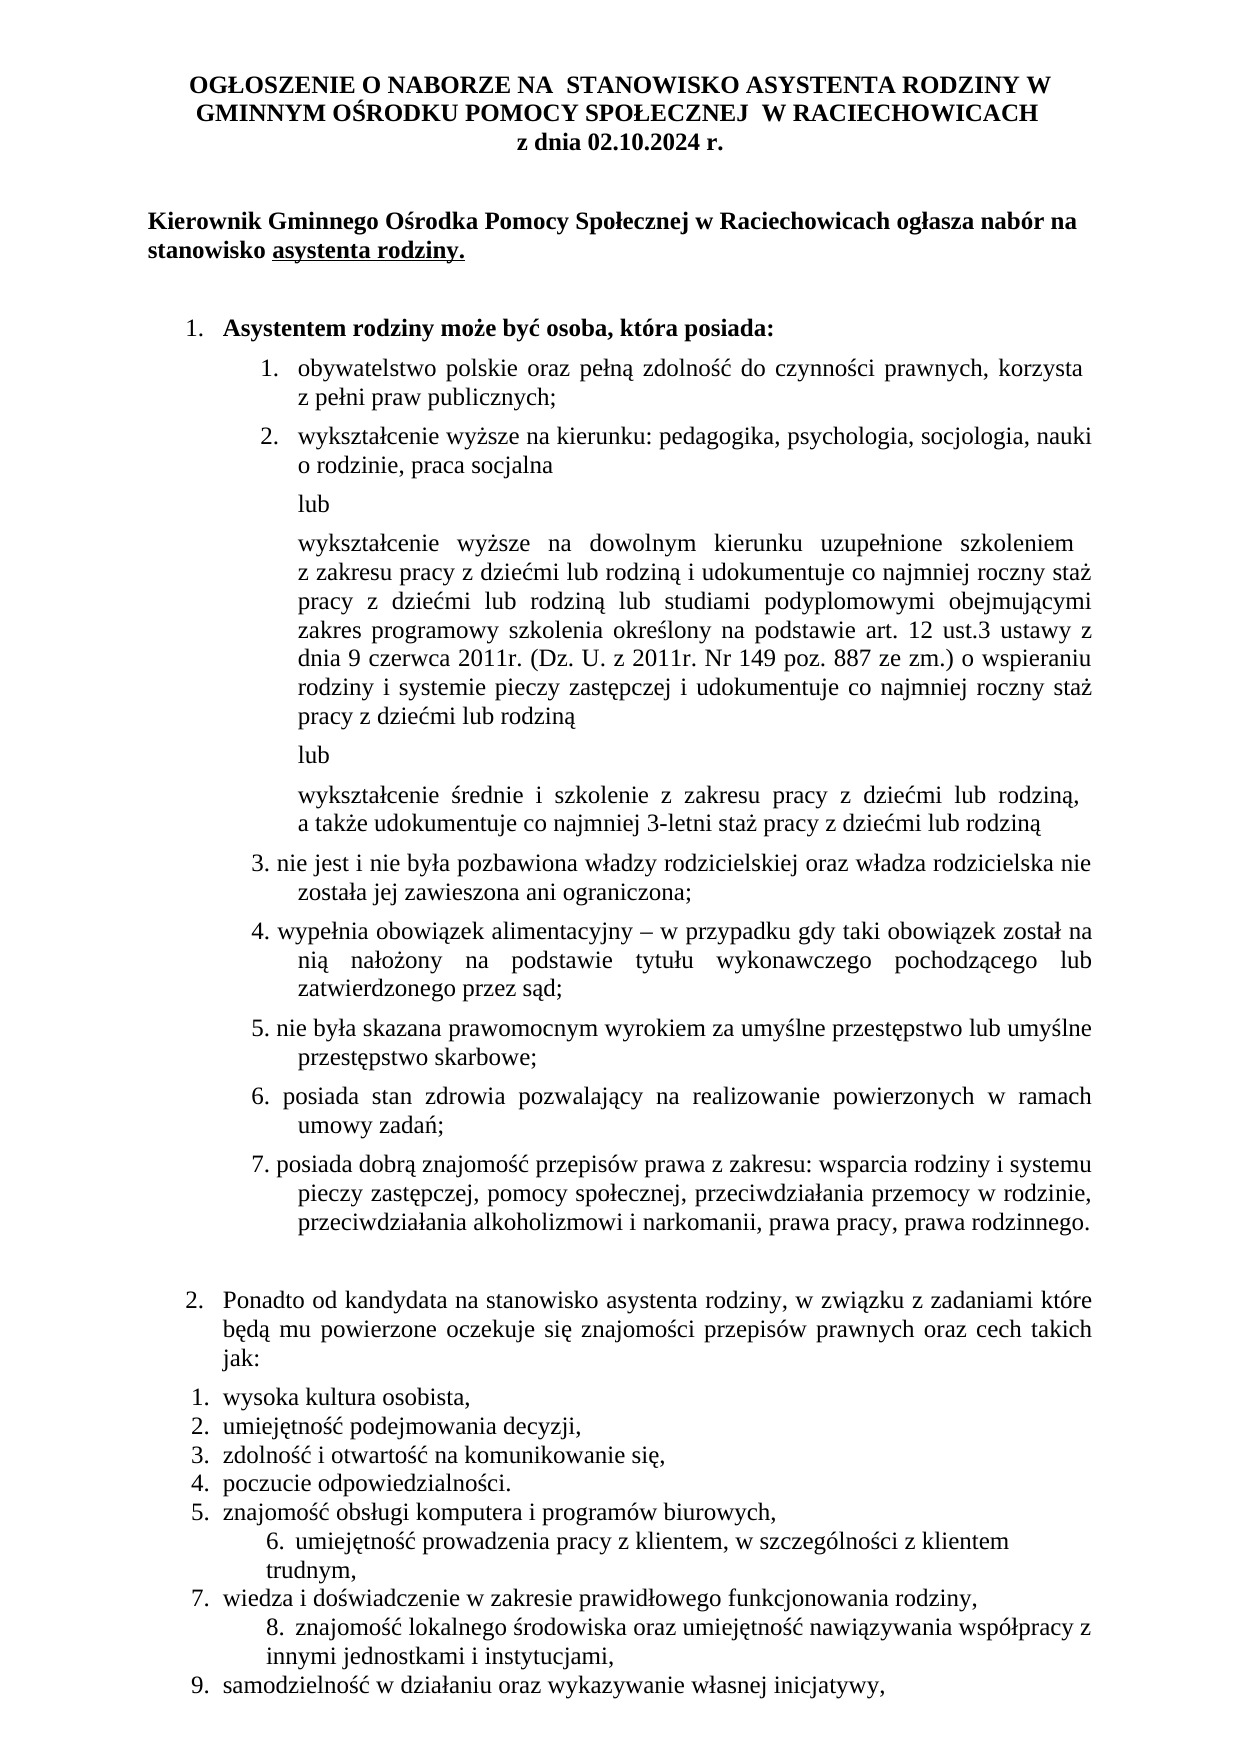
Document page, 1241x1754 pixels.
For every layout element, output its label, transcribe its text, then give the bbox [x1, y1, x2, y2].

list poczucie odpowiedzialności. [148, 1468, 1093, 1497]
text lub [298, 489, 1093, 518]
text wykształcenie wyższe na dowolnym kierunku uzupełnione szkoleniem z zakresu pracy z dziećmi lub rodziną i udokumentuje co najmniej roczny staż pracy z dziećmi lub rodziną lub studiami podyplomowymi obejmującymi zakres programowy szkolenia określony na podstawie art. 12 ust.3 ustawy z dnia 9 czerwca 2011r. (Dz. U. z 2011r. Nr 149 poz. 887 ze zm.) o wspieraniu rodziny i systemie pieczy zastępczej i udokumentuje co najmniej roczny staż pracy z dziećmi lub rodziną [298, 528, 1093, 730]
text OGŁOSZENIE O NABORZE NA STANOWISKO ASYSTENTA RODZINY W GMINNYM OŚRODKU POMOCY SPOŁECZNEJ W RACIECHOWICACH z dnia 02.10.2024 r. [148, 70, 1093, 156]
list znajomość lokalnego środowiska oraz umiejętność nawiązywania współpracy z innymi jednostkami i instytucjami, [266, 1612, 1093, 1670]
list zdolność i otwartość na komunikowanie się, [148, 1440, 1093, 1468]
text lub [298, 740, 1093, 769]
text 3. nie jest i nie była pozbawiona władzy rodzicielskiej oraz władza rodzicielska nie została jej zawieszona ani ograniczona; [251, 848, 1093, 905]
list Ponadto od kandydata na stanowisko asystenta rodziny, w związku z zadaniami które będą mu powierzone oczekuje się znajomości przepisów prawnych oraz cech takich jak: [185, 1285, 1093, 1372]
text 4. wypełnia obowiązek alimentacyjny – w przypadku gdy taki obowiązek został na nią nałożony na podstawie tytułu wykonawczego pochodzącego lub zatwierdzonego przez sąd; [251, 916, 1093, 1002]
list obywatelstwo polskie oraz pełną zdolność do czynności prawnych, korzysta z pełni praw publicznych; [260, 353, 1093, 410]
list samodzielność w działaniu oraz wykazywanie własnej inicjatywy, [148, 1670, 1093, 1698]
list umiejętność podejmowania decyzji, [148, 1411, 1093, 1440]
list wiedza i doświadczenie w zakresie prawidłowego funkcjonowania rodziny, [148, 1583, 1093, 1612]
text 7. posiada dobrą znajomość przepisów prawa z zakresu: wsparcia rodziny i systemu pieczy zastępczej, pomocy społecznej, przeciwdziałania przemocy w rodzinie, przeciwdziałania alkoholizmowi i narkomanii, prawa pracy, prawa rodzinnego. [251, 1149, 1093, 1235]
text wykształcenie średnie i szkolenie z zakresu pracy z dziećmi lub rodziną, a także udokumentuje co najmniej 3-letni staż pracy z dziećmi lub rodziną [298, 780, 1093, 837]
text 6. posiada stan zdrowia pozwalający na realizowanie powierzonych w ramach umowy zadań; [251, 1081, 1093, 1138]
list wysoka kultura osobista, [148, 1382, 1093, 1411]
text 5. nie była skazana prawomocnym wyrokiem za umyślne przestępstwo lub umyślne przestępstwo skarbowe; [251, 1013, 1093, 1070]
list wykształcenie wyższe na kierunku: pedagogika, psychologia, socjologia, nauki o rodzinie, praca socjalna [260, 421, 1093, 478]
list znajomość obsługi komputera i programów biurowych, [148, 1497, 1093, 1526]
list umiejętność prowadzenia pracy z klientem, w szczególności z klientem trudnym, [266, 1526, 1093, 1583]
text Kierownik Gminnego Ośrodka Pomocy Społecznej w Raciechowicach ogłasza nabór na stanowisko asystenta rodziny. [148, 206, 1093, 263]
list Asystentem rodziny może być osoba, która posiada: [185, 313, 1093, 342]
